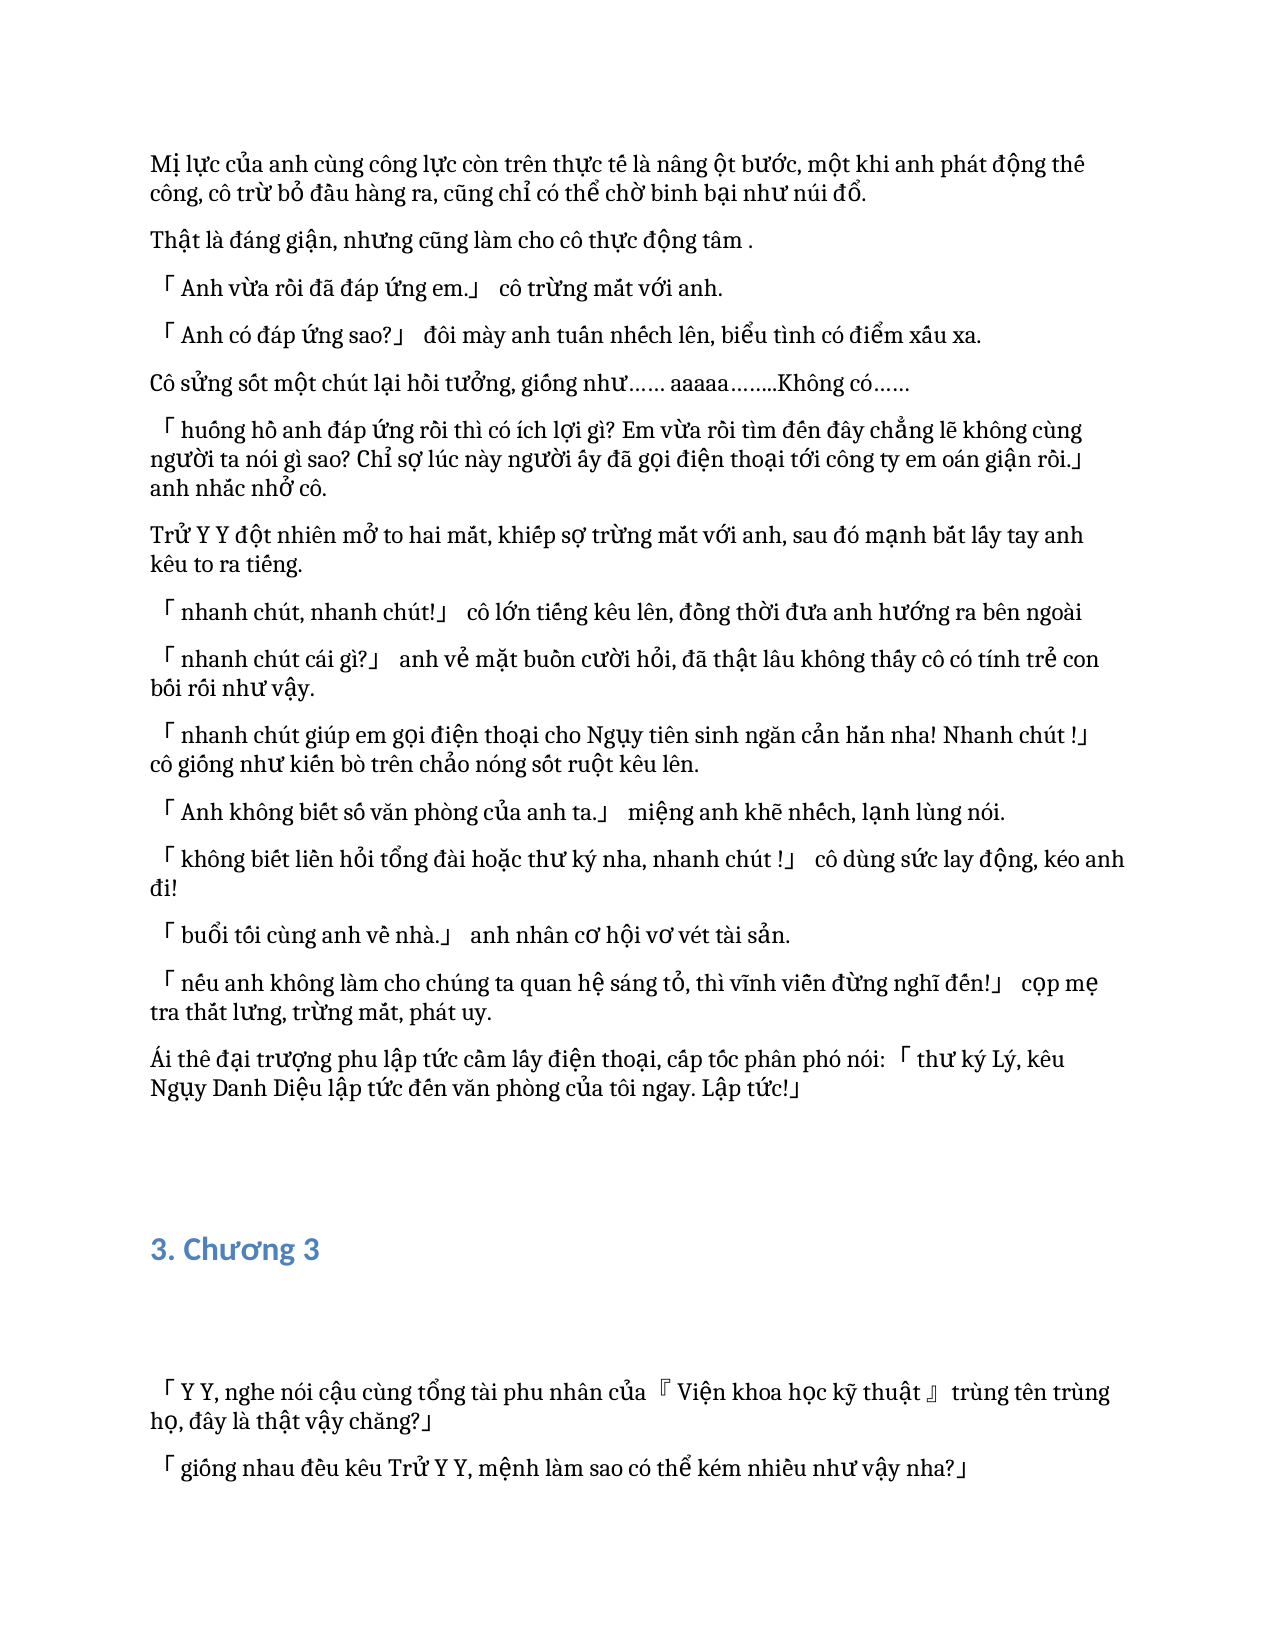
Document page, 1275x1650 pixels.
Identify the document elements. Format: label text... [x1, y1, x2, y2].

text 「 nếu anh không làm cho chúng ta quan hệ sáng tỏ, thì vĩnh viễn đừng nghĩ đến!」 cọp mẹ tra thắt lưng, trừng mắt, phát uy. [150, 969, 1125, 1026]
text 「 giống nhau đều kêu Trử Y Y, mệnh làm sao có thể kém nhiều như vậy nha?」 [150, 1454, 1125, 1483]
text Cô sửng sốt một chút lại hồi tưởng, giống như…… aaaaa……..Không có…… [150, 369, 1125, 397]
text 「 nhanh chút cái gì?」 anh vẻ mặt buồn cười hỏi, đã thật lâu không thấy cô có tính trẻ con bối rối như vậy. [150, 645, 1125, 702]
text 「 nhanh chút giúp em gọi điện thoại cho Ngụy tiên sinh ngăn cản hắn nha! Nhanh chút !」 cô giống như kiến bò trên chảo nóng sốt ruột kêu lên. [150, 721, 1125, 779]
text 「 không biết liền hỏi tổng đài hoặc thư ký nha, nhanh chút !」 cô dùng sức lay động, kéo anh đi! [150, 845, 1125, 902]
text 「 nhanh chút, nhanh chút!」 cô lớn tiếng kêu lên, đồng thời đưa anh hướng ra bên ngoài [150, 597, 1125, 626]
subtitle 3. Chương 3 [150, 1228, 1125, 1269]
text 「 buổi tối cùng anh về nhà.」 anh nhân cơ hội vơ vét tài sản. [150, 921, 1125, 950]
text Mị lực của anh cùng công lực còn trên thực tế là nâng ột bước, một khi anh phát động thế công, cô trừ bỏ đầu hàng ra, cũng chỉ có thể chờ binh bại như núi đổ. [150, 150, 1125, 207]
text 「 Anh không biết số văn phòng của anh ta.」 miệng anh khẽ nhếch, lạnh lùng nói. [150, 797, 1125, 826]
text 「 huống hồ anh đáp ứng rồi thì có ích lợi gì? Em vừa rồi tìm đến đây chẳng lẽ không cùng người ta nói gì sao? Chỉ sợ lúc này người ấy đã gọi điện thoại tới công ty em oán giận rồi.」 anh nhắc nhở cô. [150, 416, 1125, 502]
text Trử Y Y đột nhiên mở to hai mắt, khiếp sợ trừng mắt với anh, sau đó mạnh bắt lấy tay anh kêu to ra tiếng. [150, 521, 1125, 579]
text 「 Y Y, nghe nói cậu cùng tổng tài phu nhân của『 Viện khoa học kỹ thuật 』trùng tên trùng họ, đây là thật vậy chăng?」 [150, 1378, 1125, 1435]
text 「 Anh vừa rồi đã đáp ứng em.」 cô trừng mắt với anh. [150, 274, 1125, 302]
text Thật là đáng giận, nhưng cũng làm cho cô thực động tâm . [150, 226, 1125, 255]
text Ái thê đại trượng phu lập tức cầm lấy điện thoại, cấp tốc phân phó nói:「 thư ký Lý, kêu Ngụy Danh Diệu lập tức đến văn phòng của tôi ngay. Lập tức!」 [150, 1045, 1125, 1102]
text 「 Anh có đáp ứng sao?」 đôi mày anh tuấn nhếch lên, biểu tình có điểm xấu xa. [150, 321, 1125, 350]
